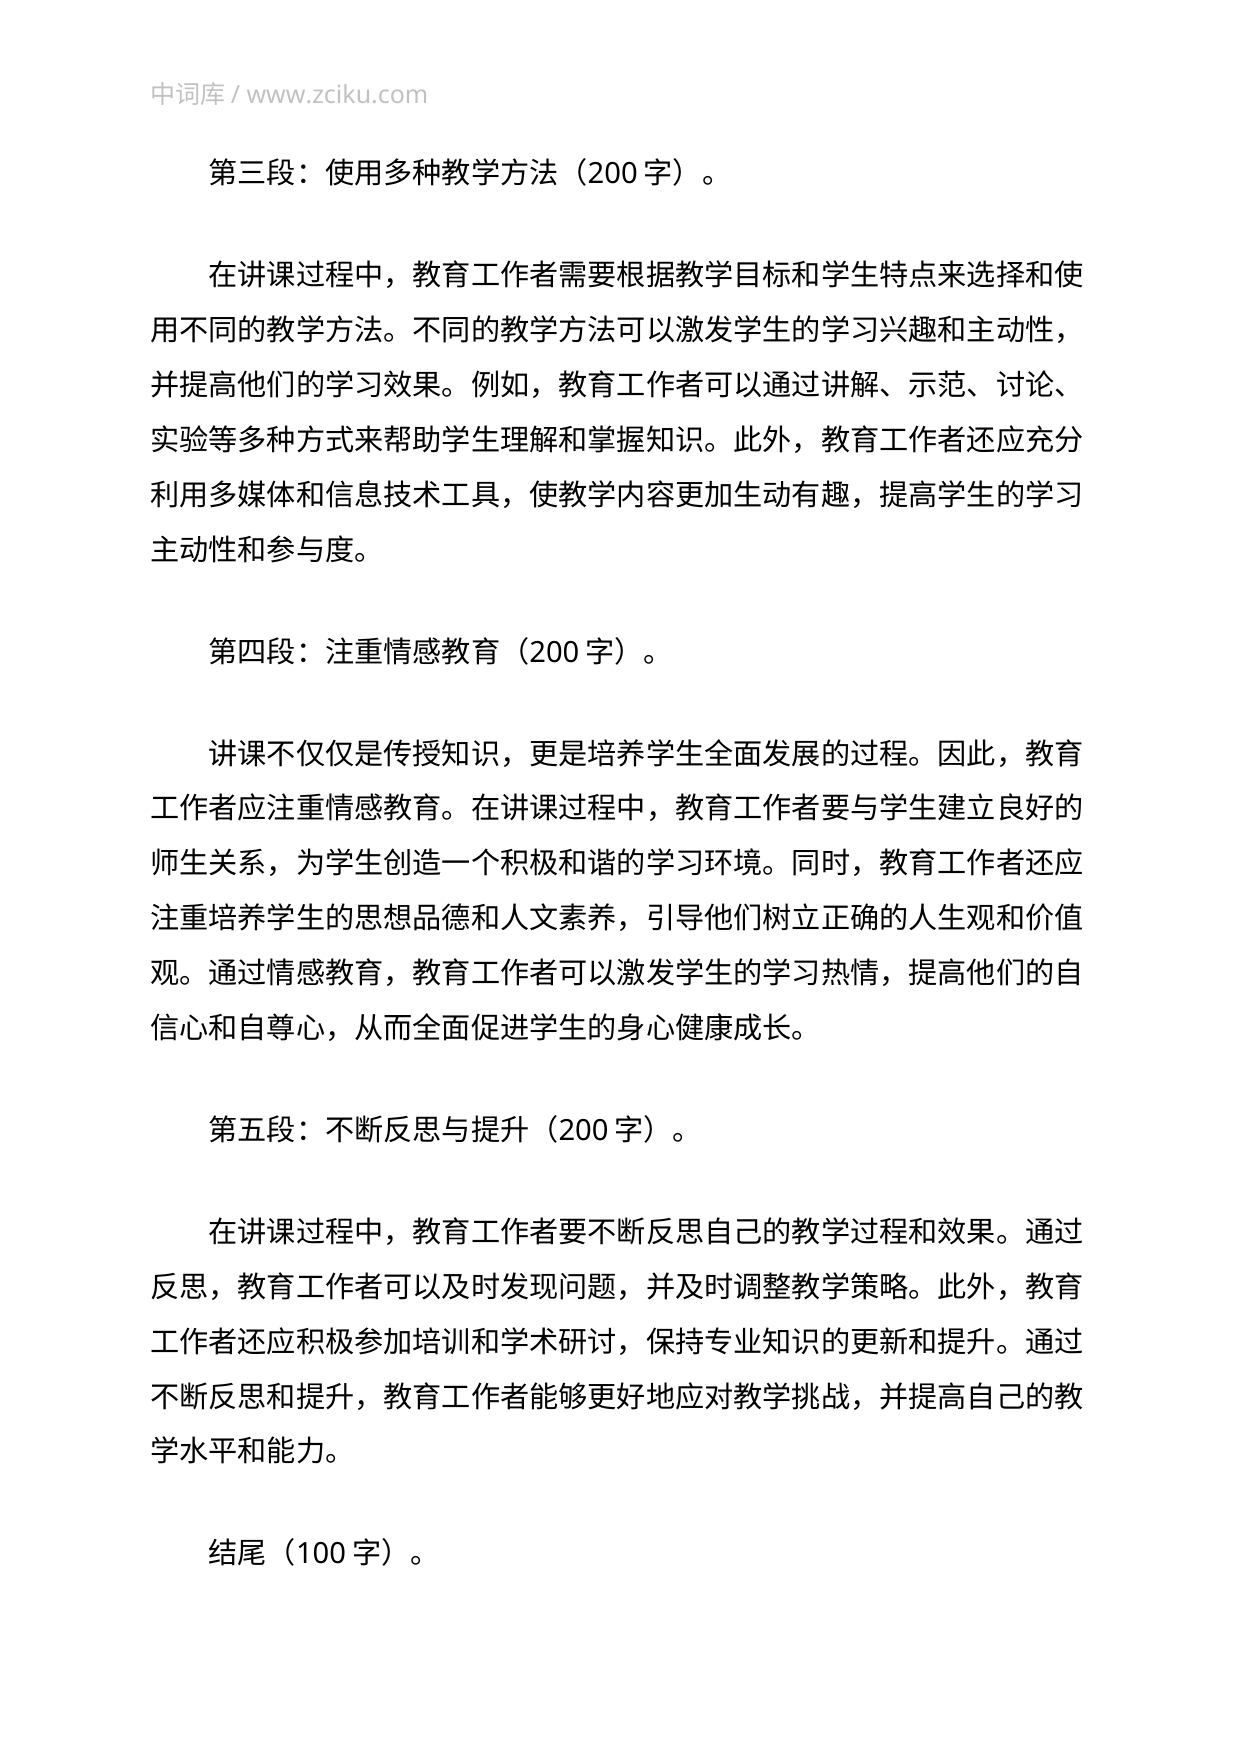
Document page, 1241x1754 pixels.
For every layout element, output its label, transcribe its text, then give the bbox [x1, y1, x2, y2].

text 在讲课过程中，教育工作者需要根据教学目标和学生特点来选择和使用不同的教学方法。不同的教学方法可以激发学生的学习兴趣和主动性，并提高他们的学习效果。例如，教育工作者可以通过讲解、示范、讨论、实验等多种方式来帮助学生理解和掌握知识。此外，教育工作者还应充分利用多媒体和信息技术工具，使教学内容更加生动有趣，提高学生的学习主动性和参与度。 [150, 252, 1090, 569]
text 结尾（100字）。 [150, 1530, 1090, 1572]
text 第四段：注重情感教育（200字）。 [150, 628, 1090, 671]
text 讲课不仅仅是传授知识，更是培养学生全面发展的过程。因此，教育工作者应注重情感教育。在讲课过程中，教育工作者要与学生建立良好的师生关系，为学生创造一个积极和谐的学习环境。同时，教育工作者还应注重培养学生的思想品德和人文素养，引导他们树立正确的人生观和价值观。通过情感教育，教育工作者可以激发学生的学习热情，提高他们的自信心和自尊心，从而全面促进学生的身心健康成长。 [150, 730, 1090, 1047]
text 在讲课过程中，教育工作者要不断反思自己的教学过程和效果。通过反思，教育工作者可以及时发现问题，并及时调整教学策略。此外，教育工作者还应积极参加培训和学术研讨，保持专业知识的更新和提升。通过不断反思和提升，教育工作者能够更好地应对教学挑战，并提高自己的教学水平和能力。 [150, 1208, 1090, 1470]
text 第五段：不断反思与提升（200字）。 [150, 1106, 1090, 1149]
text 第三段：使用多种教学方法（200字）。 [150, 150, 1090, 192]
